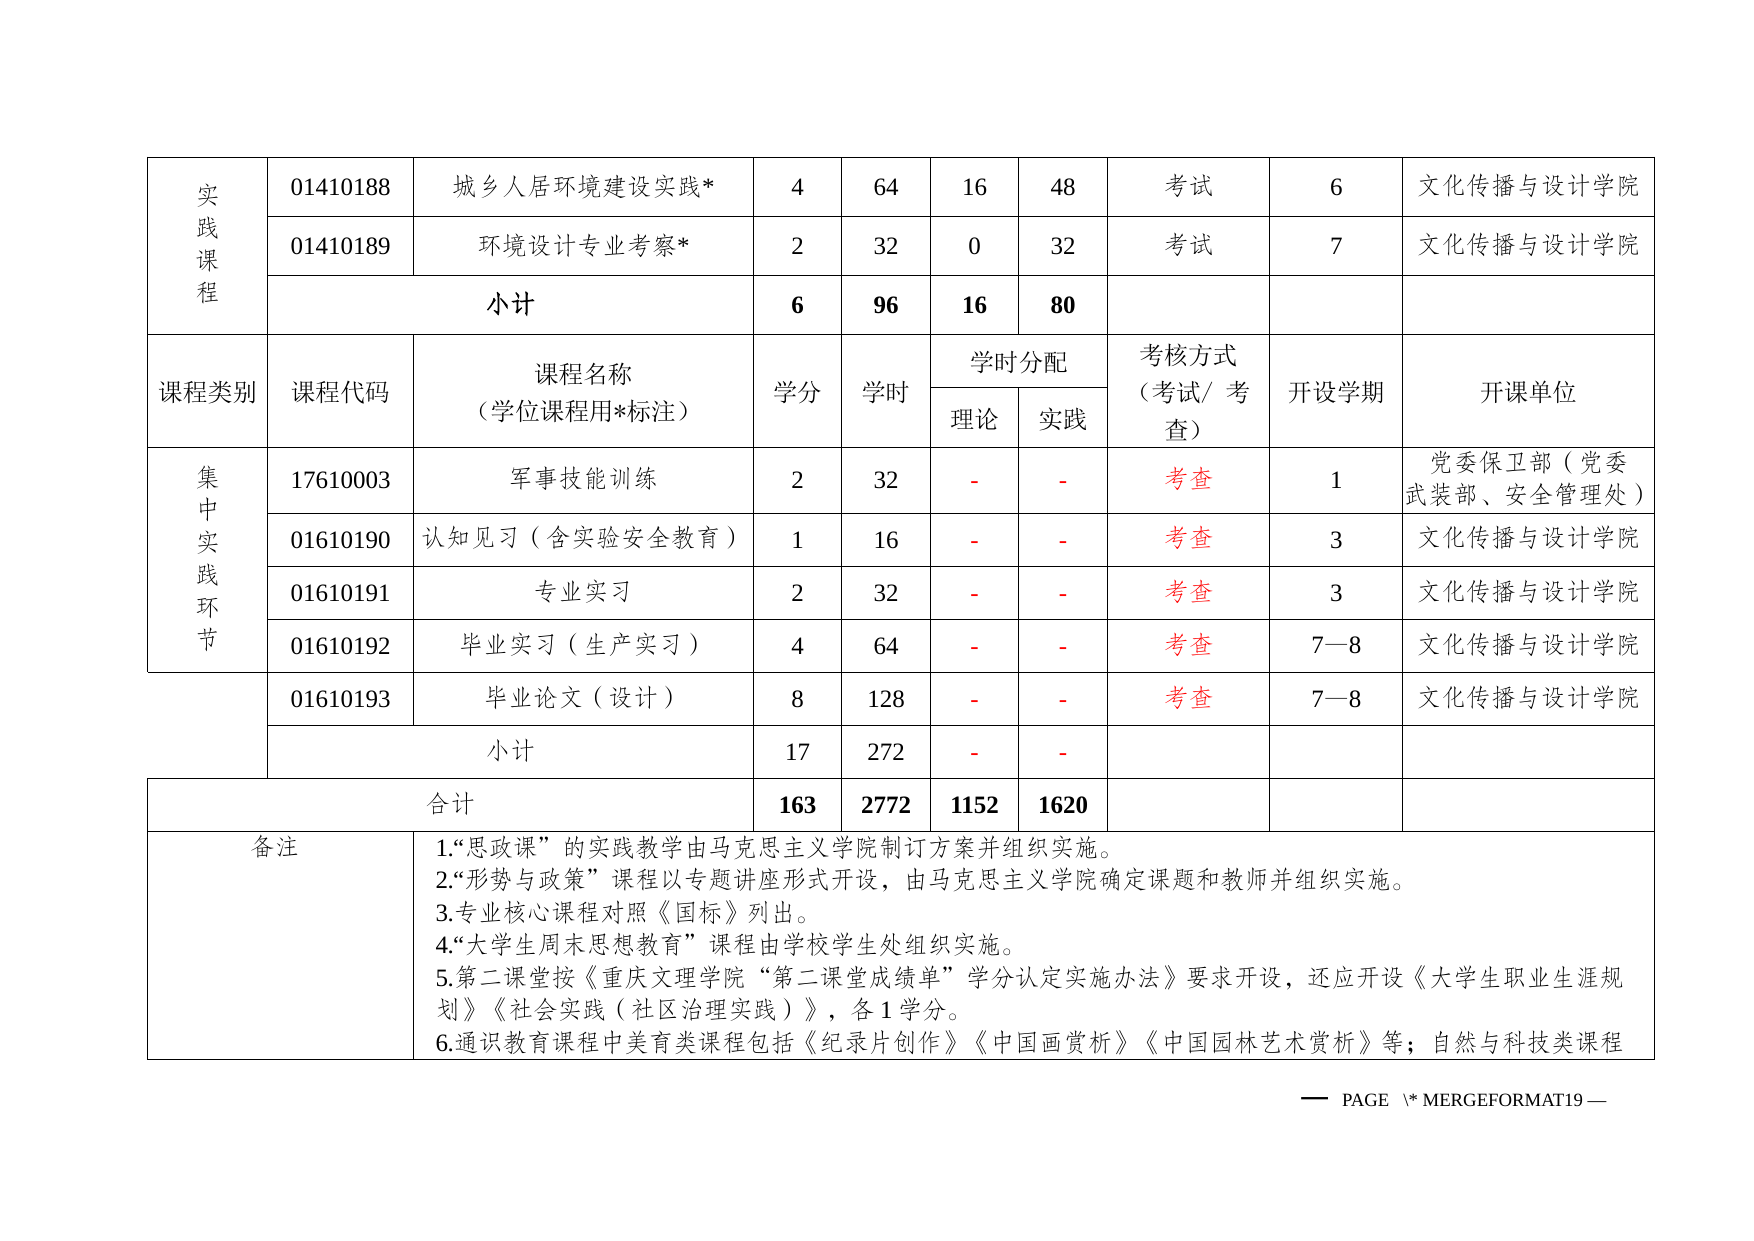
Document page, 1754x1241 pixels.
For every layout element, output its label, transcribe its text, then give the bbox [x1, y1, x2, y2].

table_cell 开课单位 [1403, 335, 1654, 447]
table_cell 考查 [1108, 448, 1269, 512]
table_cell - [931, 567, 1018, 619]
table_cell [1108, 276, 1269, 334]
table_cell 32 [842, 567, 930, 619]
table_cell 实 践 课 程 [148, 158, 267, 334]
table_cell 党委保卫部（党委 武装部、安全管理处） [1403, 448, 1654, 512]
table_cell 课程类别 [148, 335, 267, 447]
table_cell 7 [1270, 217, 1402, 275]
table_cell 01410188 [268, 158, 413, 216]
table_cell 64 [842, 620, 930, 672]
table_cell 16 [842, 514, 930, 566]
table_cell 城乡人居环境建设实践* [414, 158, 753, 216]
table_cell 考查 [1108, 673, 1269, 725]
table_cell 合计 [148, 779, 753, 831]
table_cell 考查 [1108, 620, 1269, 672]
table_cell - [1019, 567, 1107, 619]
table_cell 0 [931, 217, 1018, 275]
table_cell 文化传播与设计学院 [1403, 514, 1654, 566]
table_cell 1 [754, 514, 841, 566]
table_cell 7―8 [1270, 620, 1402, 672]
table_cell 2 [754, 217, 841, 275]
table_cell [1270, 779, 1402, 831]
table_cell 8 [754, 673, 841, 725]
table_cell 17610003 [268, 448, 413, 512]
table_cell [1108, 726, 1269, 778]
table_cell 考查 [1108, 514, 1269, 566]
table_cell - [1019, 726, 1107, 778]
table_cell - [931, 726, 1018, 778]
table_cell 毕业论文（设计） [414, 673, 753, 725]
table_cell 考查 [1108, 567, 1269, 619]
table_cell - [1019, 514, 1107, 566]
table_cell 文化传播与设计学院 [1403, 158, 1654, 216]
table_cell 考试 [1108, 217, 1269, 275]
table_cell - [931, 448, 1018, 512]
table_cell [1403, 726, 1654, 778]
table_cell [1108, 779, 1269, 831]
table_cell 272 [842, 726, 930, 778]
table_cell 理论 [931, 388, 1018, 447]
table_cell 文化传播与设计学院 [1403, 620, 1654, 672]
table_cell 01610191 [268, 567, 413, 619]
table_cell 01610193 [268, 673, 413, 725]
table_cell 32 [842, 217, 930, 275]
table_cell 64 [842, 158, 930, 216]
table_cell [1403, 779, 1654, 831]
table_cell 16 [931, 276, 1018, 334]
table_cell 文化传播与设计学院 [1403, 567, 1654, 619]
table_cell 课程代码 [268, 335, 413, 447]
table_cell 备注 [148, 832, 413, 1059]
table_cell 128 [842, 673, 930, 725]
table_cell 专业实习 [414, 567, 753, 619]
table_cell 2772 [842, 779, 930, 831]
table_cell - [1019, 620, 1107, 672]
table_cell 学时分配 [931, 335, 1107, 387]
table_cell 4 [754, 158, 841, 216]
table_cell 开设学期 [1270, 335, 1402, 447]
table_cell 1 [1270, 448, 1402, 512]
table_cell 认知见习（含实验安全教育） [414, 514, 753, 566]
table_cell 环境设计专业考察* [414, 217, 753, 275]
table_cell 1620 [1019, 779, 1107, 831]
table_cell 文化传播与设计学院 [1403, 673, 1654, 725]
table_cell 2 [754, 567, 841, 619]
table_cell - [931, 673, 1018, 725]
table_cell 01410189 [268, 217, 413, 275]
table_cell - [931, 620, 1018, 672]
table_cell 32 [1019, 217, 1107, 275]
table_cell 163 [754, 779, 841, 831]
table_cell 2 [754, 448, 841, 512]
table_cell 01610190 [268, 514, 413, 566]
table_cell 课程名称 （学位课程用*标注） [414, 335, 753, 447]
table_cell 96 [842, 276, 930, 334]
table_cell 实践 [1019, 388, 1107, 447]
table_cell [414, 832, 1654, 1059]
table_cell 文化传播与设计学院 [1403, 217, 1654, 275]
table_cell 16 [931, 158, 1018, 216]
table_cell 01610192 [268, 620, 413, 672]
table_cell 7―8 [1270, 673, 1402, 725]
table_cell 17 [754, 726, 841, 778]
table_cell 4 [754, 620, 841, 672]
table_cell 毕业实习（生产实习） [414, 620, 753, 672]
table_cell 集 中 实 践 环 节 [148, 448, 267, 672]
table_cell 1152 [931, 779, 1018, 831]
table_cell 小计 [268, 276, 753, 334]
table_cell 3 [1270, 567, 1402, 619]
table_cell 小计 [268, 726, 753, 778]
table_cell [1270, 276, 1402, 334]
table_cell 80 [1019, 276, 1107, 334]
table_cell 6 [754, 276, 841, 334]
table_cell 学分 [754, 335, 841, 447]
table_cell 考核方式 （考试/ 考查） [1108, 335, 1269, 447]
table_cell - [1019, 448, 1107, 512]
table_cell [1270, 726, 1402, 778]
table_cell [1403, 276, 1654, 334]
table_cell 学时 [842, 335, 930, 447]
table_cell 32 [842, 448, 930, 512]
table_cell 军事技能训练 [414, 448, 753, 512]
table_cell 48 [1019, 158, 1107, 216]
table_cell 3 [1270, 514, 1402, 566]
table_cell 6 [1270, 158, 1402, 216]
table_cell 考试 [1108, 158, 1269, 216]
table_cell - [931, 514, 1018, 566]
table_cell - [1019, 673, 1107, 725]
